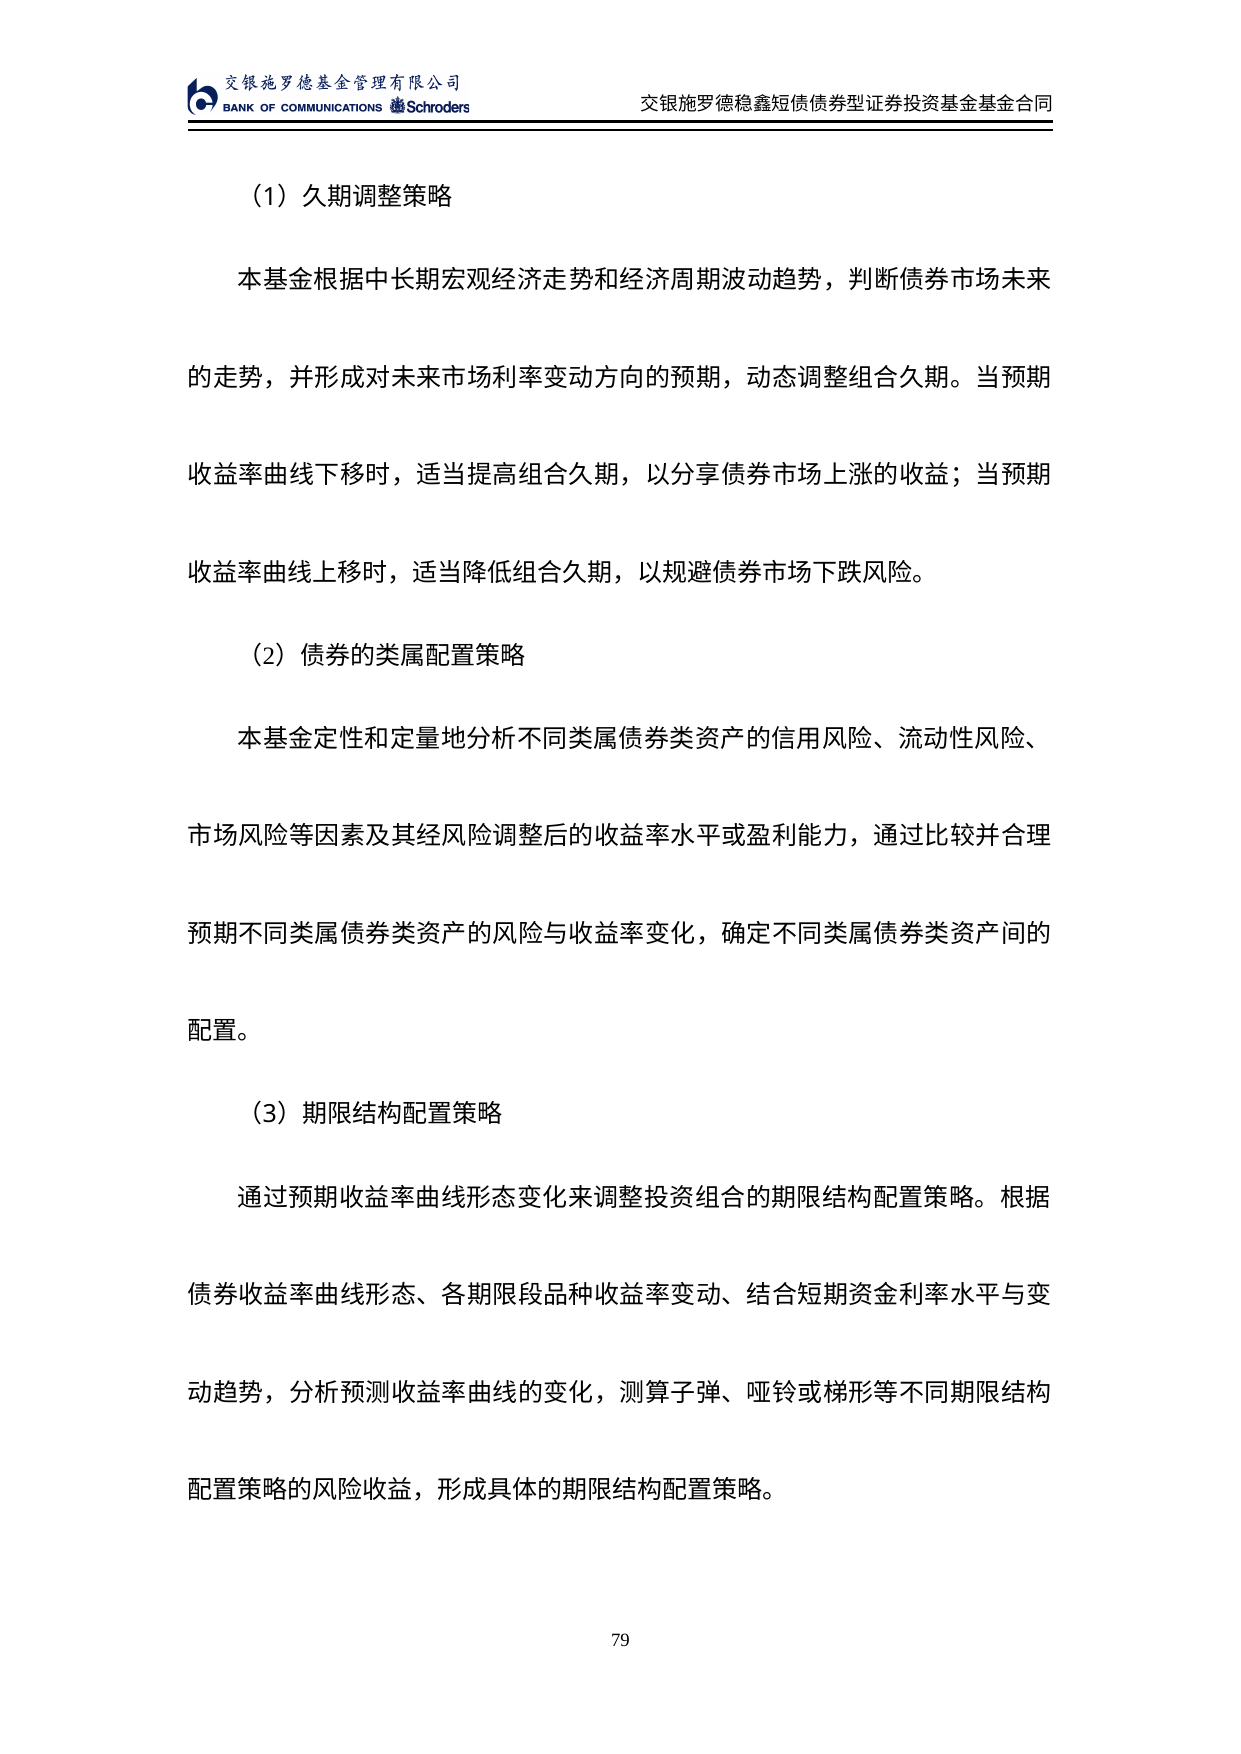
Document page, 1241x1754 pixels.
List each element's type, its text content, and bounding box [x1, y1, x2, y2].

picture [187, 74, 470, 115]
text （1）久期调整策略 [187, 162, 1053, 227]
text （3）期限结构配置策略 [187, 1079, 1053, 1144]
text （2）债券的类属配置策略 [187, 621, 1053, 686]
text 本基金定性和定量地分析不同类属债券类资产的信用风险、流动性风险、市场风险等因素及其经风险调整后的收益率水平或盈利能力，通过比较并合理预期不同类属债券类资产的风险与收益率变化，确定不同类属债券类资产间的配置。 [187, 704, 1053, 1061]
text 通过预期收益率曲线形态变化来调整投资组合的期限结构配置策略。根据债券收益率曲线形态、各期限段品种收益率变动、结合短期资金利率水平与变动趋势，分析预测收益率曲线的变化，测算子弹、哑铃或梯形等不同期限结构配置策略的风险收益，形成具体的期限结构配置策略。 [187, 1163, 1053, 1520]
text 本基金根据中长期宏观经济走势和经济周期波动趋势，判断债券市场未来的走势，并形成对未来市场利率变动方向的预期，动态调整组合久期。当预期收益率曲线下移时，适当提高组合久期，以分享债券市场上涨的收益；当预期收益率曲线上移时，适当降低组合久期，以规避债券市场下跌风险。 [187, 245, 1053, 603]
